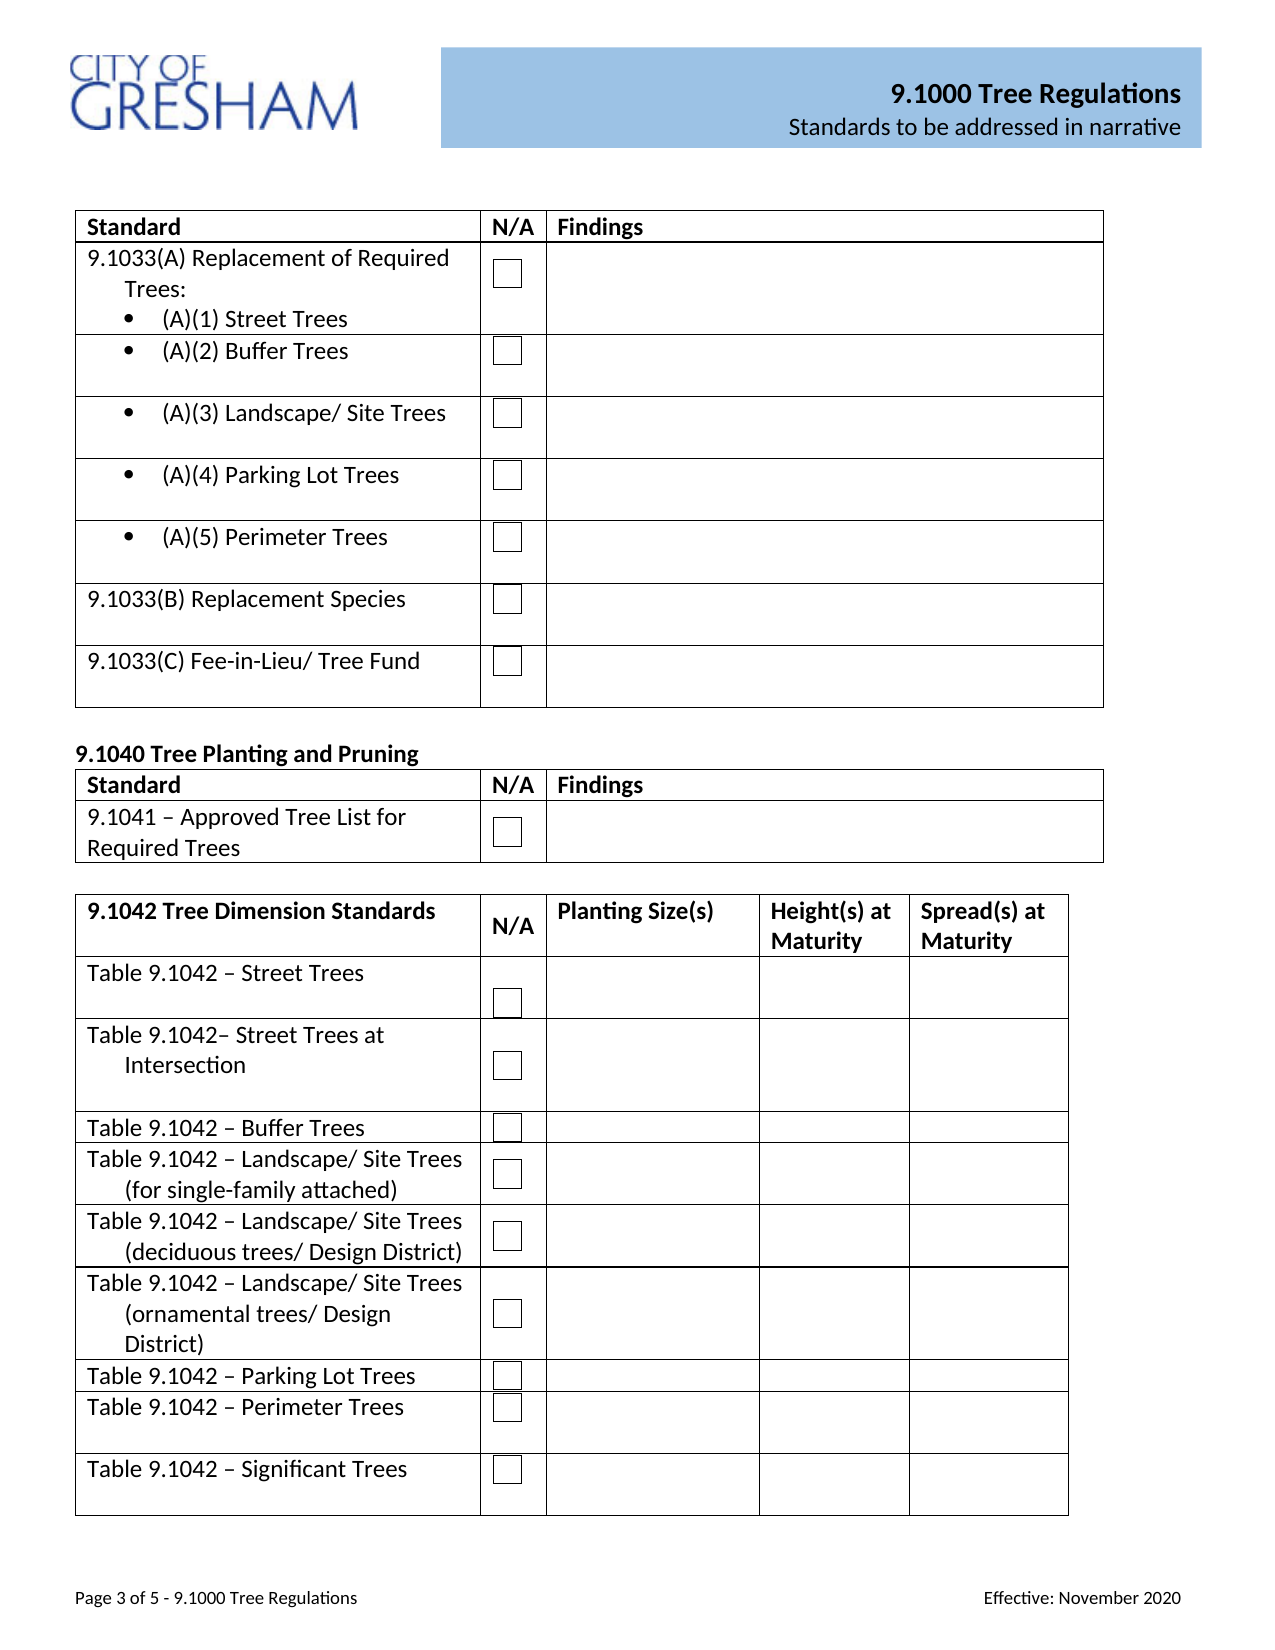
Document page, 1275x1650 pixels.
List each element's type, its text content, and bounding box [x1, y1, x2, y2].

table_cell [760, 1268, 909, 1359]
table_cell [910, 957, 1068, 1018]
table_header Planting Size(s) [547, 895, 759, 956]
table_cell (A)(3) Landscape/ Site Trees [76, 397, 480, 458]
table_cell Table 9.1042 – Landscape/ Site Trees (deciduous trees/ Design District) [76, 1205, 480, 1266]
table_cell [760, 1112, 909, 1142]
table_cell [910, 1112, 1068, 1142]
table_cell [910, 1143, 1068, 1204]
table_header N/A [481, 770, 546, 800]
table_cell Table 9.1042 – Parking Lot Trees [76, 1360, 480, 1391]
table_cell [547, 397, 1103, 458]
table_cell [481, 801, 546, 862]
table_cell 9.1041 – Approved Tree List for Required Trees [76, 801, 480, 862]
table_cell [760, 1205, 909, 1266]
table_cell 9.1033(A) Replacement of Required Trees: (A)(1) Street Trees [76, 243, 480, 334]
table_header Standard [76, 211, 480, 241]
table_cell [547, 1454, 759, 1515]
table_cell [910, 1268, 1068, 1359]
table_cell Table 9.1042– Street Trees at Intersection [76, 1019, 480, 1111]
table_cell [547, 459, 1103, 520]
table_cell Table 9.1042 – Perimeter Trees [76, 1392, 480, 1453]
table_header N/A [481, 895, 546, 956]
table_cell [547, 1360, 759, 1391]
table_cell [481, 397, 546, 458]
table_cell (A)(4) Parking Lot Trees [76, 459, 480, 520]
table_cell [547, 801, 1103, 862]
table_cell [481, 335, 546, 396]
table_cell [547, 1143, 759, 1204]
table_header Findings [547, 770, 1103, 800]
table_header Standard [76, 770, 480, 800]
table_cell [547, 957, 759, 1018]
table_cell [910, 1392, 1068, 1453]
table_cell [910, 1360, 1068, 1391]
text 9.1040 Tree Planting and Pruning [75, 738, 1200, 769]
table_cell [481, 1360, 546, 1391]
table_header Height(s) at Maturity [760, 895, 909, 956]
table_cell Table 9.1042 – Street Trees [76, 957, 480, 1018]
table_cell [481, 1268, 546, 1359]
table_cell [481, 1205, 546, 1266]
table_cell [760, 1019, 909, 1111]
table_cell (A)(2) Buffer Trees [76, 335, 480, 396]
table_cell [547, 1392, 759, 1453]
table_cell [481, 1454, 546, 1515]
table_cell [547, 1205, 759, 1266]
table_cell [481, 1019, 546, 1111]
table_cell (A)(5) Perimeter Trees [76, 521, 480, 582]
table_cell [547, 243, 1103, 334]
table_cell [481, 1143, 546, 1204]
table_cell Table 9.1042 – Significant Trees [76, 1454, 480, 1515]
picture [70, 55, 358, 130]
table_cell [481, 957, 546, 1018]
table_cell Table 9.1042 – Landscape/ Site Trees (for single-family attached) [76, 1143, 480, 1204]
table_cell [760, 1454, 909, 1515]
table_header 9.1042 Tree Dimension Standards [76, 895, 480, 956]
table_header N/A [481, 211, 546, 241]
table_cell Table 9.1042 – Buffer Trees [76, 1112, 480, 1142]
table_cell [547, 1019, 759, 1111]
table_cell [547, 646, 1103, 707]
table_cell [481, 521, 546, 582]
table_header Findings [547, 211, 1103, 241]
table_cell 9.1033(B) Replacement Species [76, 584, 480, 644]
table_cell [760, 1392, 909, 1453]
table_cell [760, 1143, 909, 1204]
table_cell [760, 1360, 909, 1391]
table_cell [481, 459, 546, 520]
table_cell [481, 584, 546, 644]
table_cell [481, 1392, 546, 1453]
table_cell [910, 1019, 1068, 1111]
table_cell [547, 335, 1103, 396]
table_cell [910, 1205, 1068, 1266]
table_cell 9.1033(C) Fee-in-Lieu/ Tree Fund [76, 646, 480, 707]
table_cell [547, 584, 1103, 644]
table_cell [910, 1454, 1068, 1515]
table_cell [547, 521, 1103, 582]
table_cell Table 9.1042 – Landscape/ Site Trees (ornamental trees/ Design District) [76, 1268, 480, 1359]
table_cell [481, 243, 546, 334]
table_cell [760, 957, 909, 1018]
table_cell [481, 1112, 546, 1142]
table_header Spread(s) at Maturity [910, 895, 1068, 956]
table_cell [481, 646, 546, 707]
table_cell [547, 1268, 759, 1359]
table_cell [547, 1112, 759, 1142]
